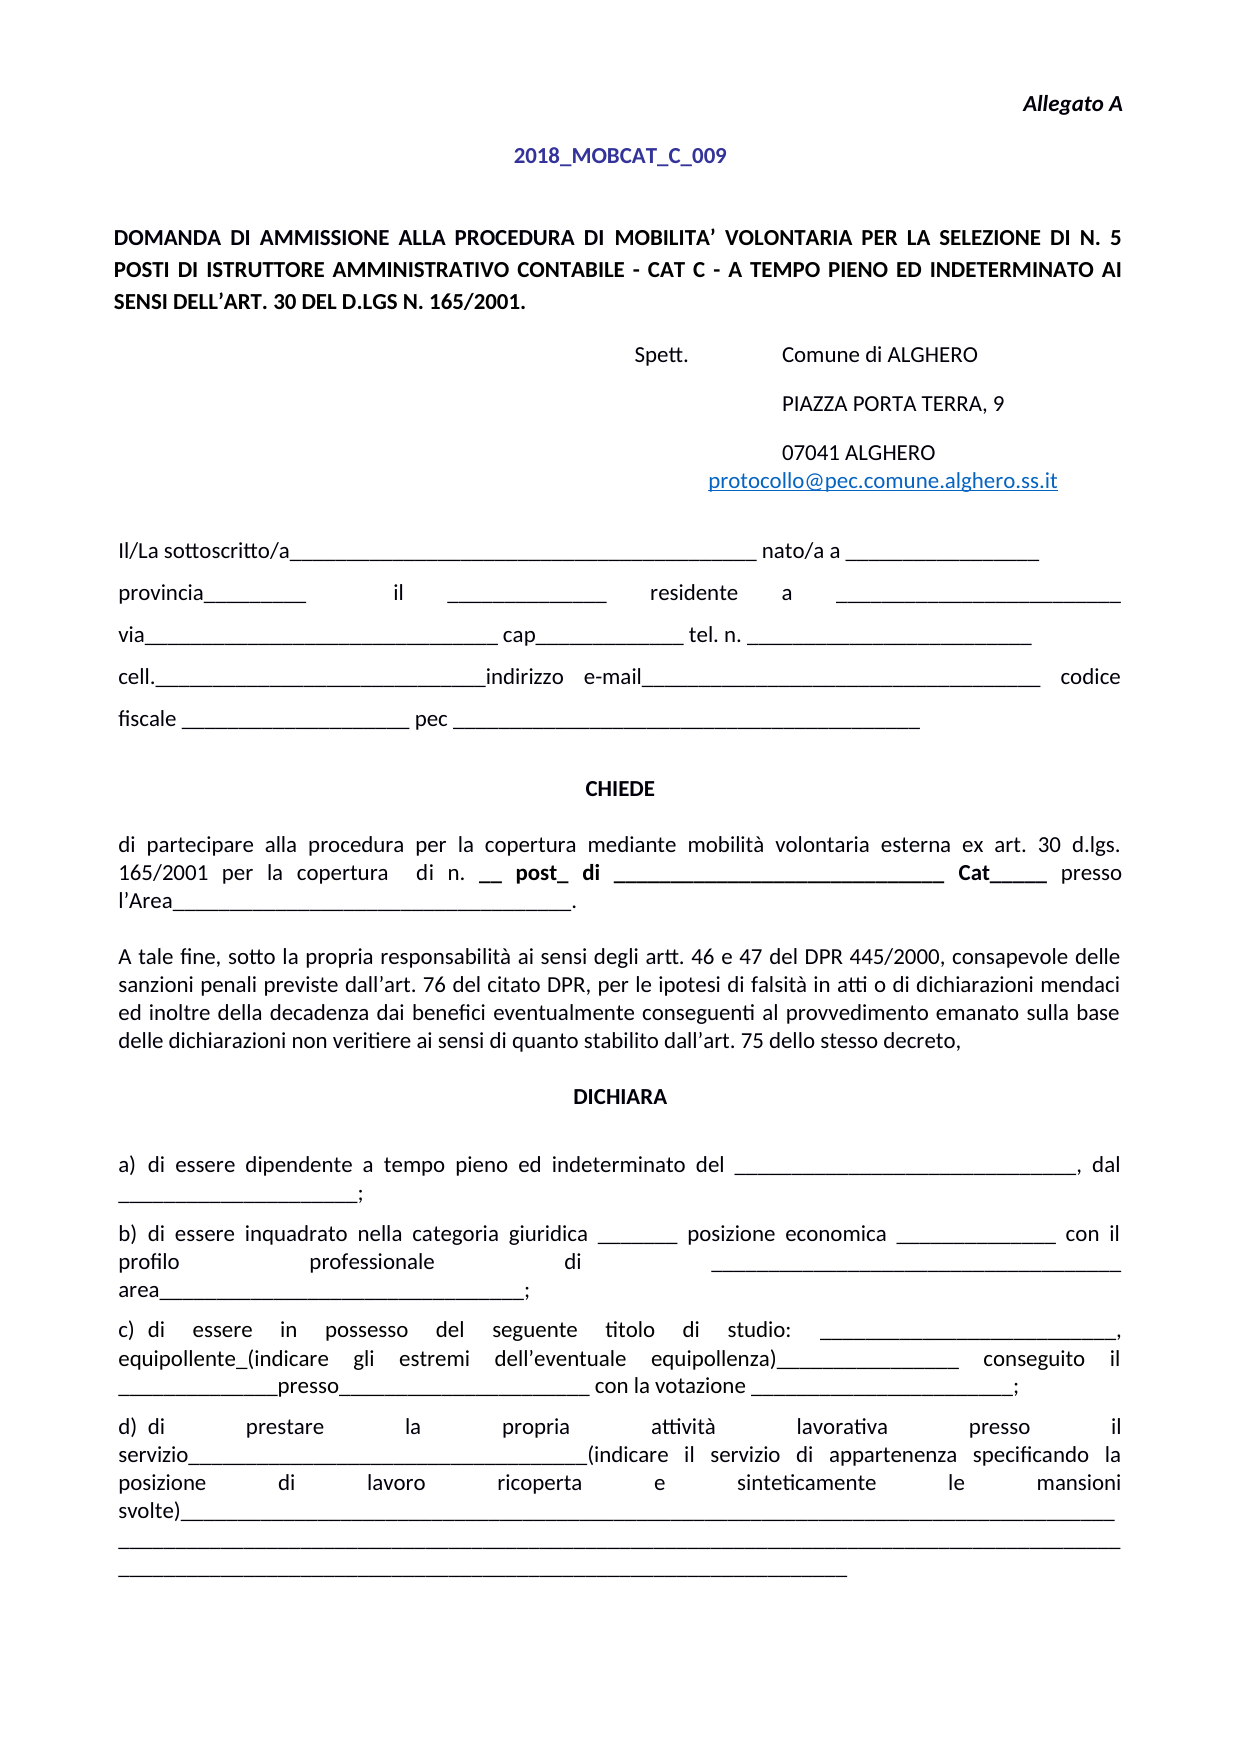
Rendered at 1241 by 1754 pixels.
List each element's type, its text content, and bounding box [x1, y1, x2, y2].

subtitle A tale fine, sotto la propria responsabilità ai sensi degli artt. 46 e 47 del DPR 445/2000, consapevole delle sanzioni penali previste dall’art. 76 del citato DPR, per le ipotesi di falsità in atti o di dichiarazioni mendaci ed inoltre della decadenza dai benefici eventualmente conseguenti al provvedimento emanato sulla base delle dichiarazioni non veritiere ai sensi di quanto stabilito dall’art. 75 dello stesso decreto, [118, 942, 1122, 1054]
text cell._____________________________indirizzo e-mail___________________________________ codice fiscale ____________________ pec _________________________________________ [118, 662, 1122, 732]
list di essere dipendente a tempo pieno ed indeterminato del ______________________________, dal _____________________; [118, 1151, 1122, 1207]
text CHIEDE [118, 774, 1122, 802]
text Spett. Comune di ALGHERO [118, 340, 1122, 368]
text 2018_MOBCAT_C_009 [118, 142, 1122, 170]
text provincia_________ il ______________ residente a _________________________ via_______________________________ cap_____________ tel. n. _________________________ [118, 578, 1122, 648]
text Il/La sottoscritto/a_________________________________________ nato/a a _________________ [118, 536, 1122, 564]
list di essere in possesso del seguente titolo di studio: __________________________, equipollente_(indicare gli estremi dell’eventuale equipollenza)________________ conseguito il ______________presso______________________ con la votazione _______________________; [118, 1316, 1122, 1400]
text di partecipare alla procedura per la copertura mediante mobilità volontaria esterna ex art. 30 d.lgs. 165/2001 per la copertura di n. __ post_ di _____________________________ Cat_____ presso l’Area___________________________________. [118, 830, 1122, 914]
text protocollo@pec.comune.alghero.ss.it [118, 466, 1122, 494]
text PIAZZA PORTA TERRA, 9 [118, 389, 1122, 417]
text 07041 ALGHERO [118, 438, 1122, 466]
text DOMANDA DI AMMISSIONE ALLA PROCEDURA DI MOBILITA’ VOLONTARIA PER LA SELEZIONE DI N. 5 POSTI DI ISTRUTTORE AMMINISTRATIVO CONTABILE - CAT C - A TEMPO PIENO ED INDETERMINATO AI SENSI DELL’ART. 30 DEL D.LGS N. 165/2001. [114, 223, 1123, 315]
text Allegato A [114, 89, 1123, 117]
list di essere inquadrato nella categoria giuridica _______ posizione economica ______________ con il profilo professionale di ____________________________________ area________________________________; [118, 1219, 1122, 1303]
text DICHIARA [118, 1082, 1122, 1110]
list di prestare la propria attività lavorativa presso il servizio___________________________________(indicare il servizio di appartenenza specificando la posizione di lavoro ricoperta e sinteticamente le mansioni svolte)__________________________________________________________________________________________________________________________________________________________________________________________________________________________________________ [118, 1412, 1122, 1580]
